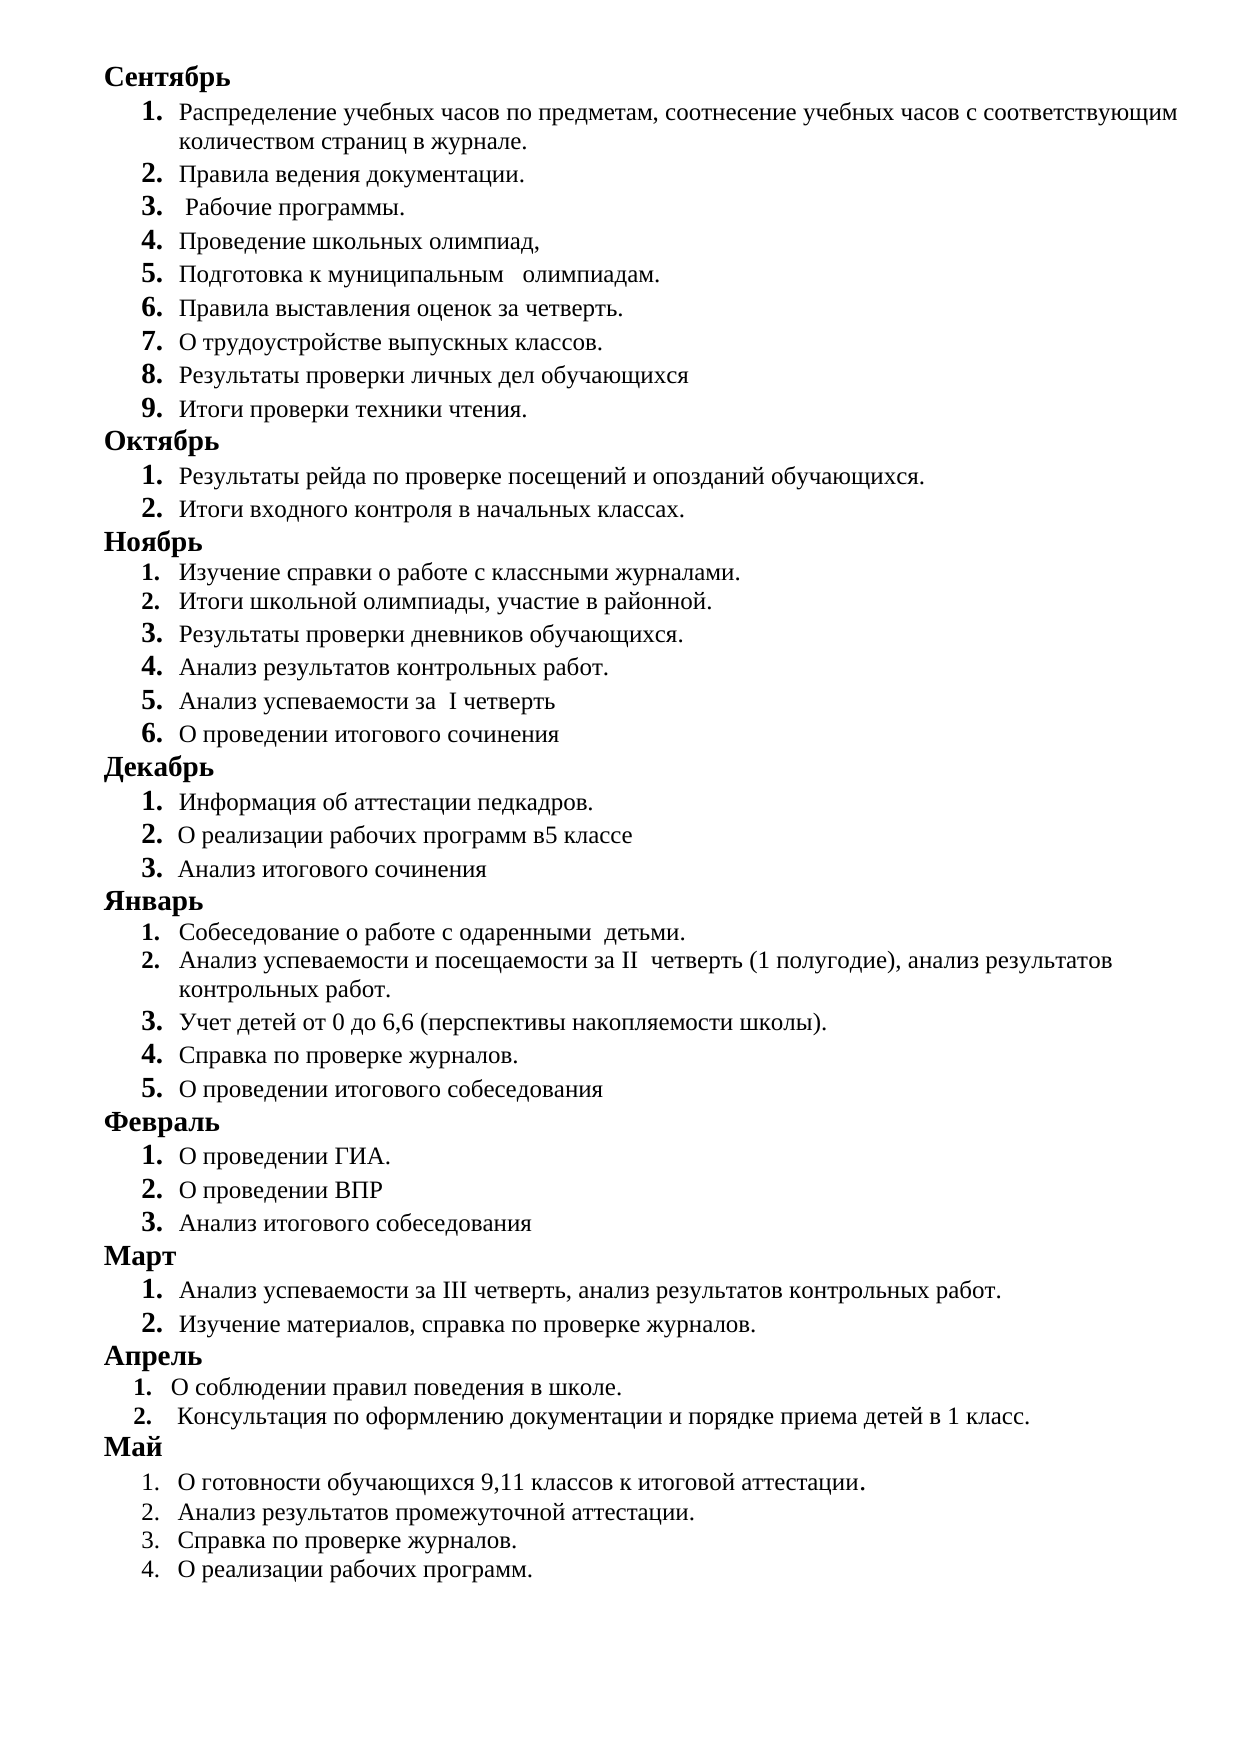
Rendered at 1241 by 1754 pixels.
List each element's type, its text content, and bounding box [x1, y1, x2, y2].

list О реализации рабочих программ в5 классе [141, 816, 1181, 850]
list Анализ успеваемости за III четверть, анализ результатов контрольных работ. [141, 1271, 1181, 1305]
text Январь [103, 883, 1181, 917]
list Подготовка к муниципальным олимпиадам. [141, 256, 1181, 289]
text Февраль [103, 1104, 1181, 1137]
list Информация об аттестации педкадров. [141, 783, 1181, 816]
text Май [103, 1429, 1181, 1463]
text Ноябрь [103, 524, 1181, 557]
list О проведении ВПР [141, 1171, 1181, 1204]
list О проведении итогового сочинения [141, 716, 1181, 749]
list О реализации рабочих программ. [141, 1554, 1181, 1583]
list О проведении итогового собеседования [141, 1070, 1181, 1104]
text Апрель [103, 1338, 1181, 1372]
list Распределение учебных часов по предметам, соотнесение учебных часов с соответствующим количеством страниц в журнале. [141, 93, 1181, 155]
list О проведении ГИА. [141, 1137, 1181, 1171]
list Итоги проверки техники чтения. [141, 390, 1181, 423]
list Изучение материалов, справка по проверке журналов. [141, 1305, 1181, 1338]
text Декабрь [103, 749, 1181, 783]
list Итоги школьной олимпиады, участие в районной. [141, 586, 1181, 615]
list Анализ успеваемости и посещаемости за II четверть (1 полугодие), анализ результатов контрольных работ. [141, 946, 1181, 1003]
list Правила ведения документации. [141, 155, 1181, 188]
text Октябрь [103, 423, 1181, 457]
list Анализ итогового сочинения [141, 850, 1181, 883]
list Анализ результатов контрольных работ. [141, 648, 1181, 682]
list Собеседование о работе с одаренными детьми. [141, 917, 1181, 946]
list Анализ результатов промежуточной аттестации. [141, 1497, 1181, 1525]
list Рабочие программы. [141, 188, 1181, 222]
list Результаты проверки личных дел обучающихся [141, 356, 1181, 390]
text Март [103, 1238, 1181, 1271]
list О соблюдении правил поведения в школе. [133, 1372, 1181, 1401]
list Результаты проверки дневников обучающихся. [141, 615, 1181, 648]
list Анализ итогового собеседования [141, 1204, 1181, 1238]
list Результаты рейда по проверке посещений и опозданий обучающихся. [141, 457, 1181, 490]
list Правила выставления оценок за четверть. [141, 289, 1181, 323]
text Сентябрь [103, 59, 1181, 93]
list Изучение справки о работе с классными журналами. [141, 557, 1181, 586]
list Итоги входного контроля в начальных классах. [141, 490, 1181, 524]
list О готовности обучающихся 9,11 классов к итоговой аттестации. [141, 1463, 1181, 1497]
list Проведение школьных олимпиад, [141, 222, 1181, 256]
list Справка по проверке журналов. [141, 1525, 1181, 1554]
list Анализ успеваемости за I четверть [141, 682, 1181, 716]
list Консультация по оформлению документации и порядке приема детей в 1 класс. [133, 1401, 1181, 1429]
list О трудоустройстве выпускных классов. [141, 323, 1181, 356]
list Справка по проверке журналов. [141, 1037, 1181, 1070]
list Учет детей от 0 до 6,6 (перспективы накопляемости школы). [141, 1003, 1181, 1037]
